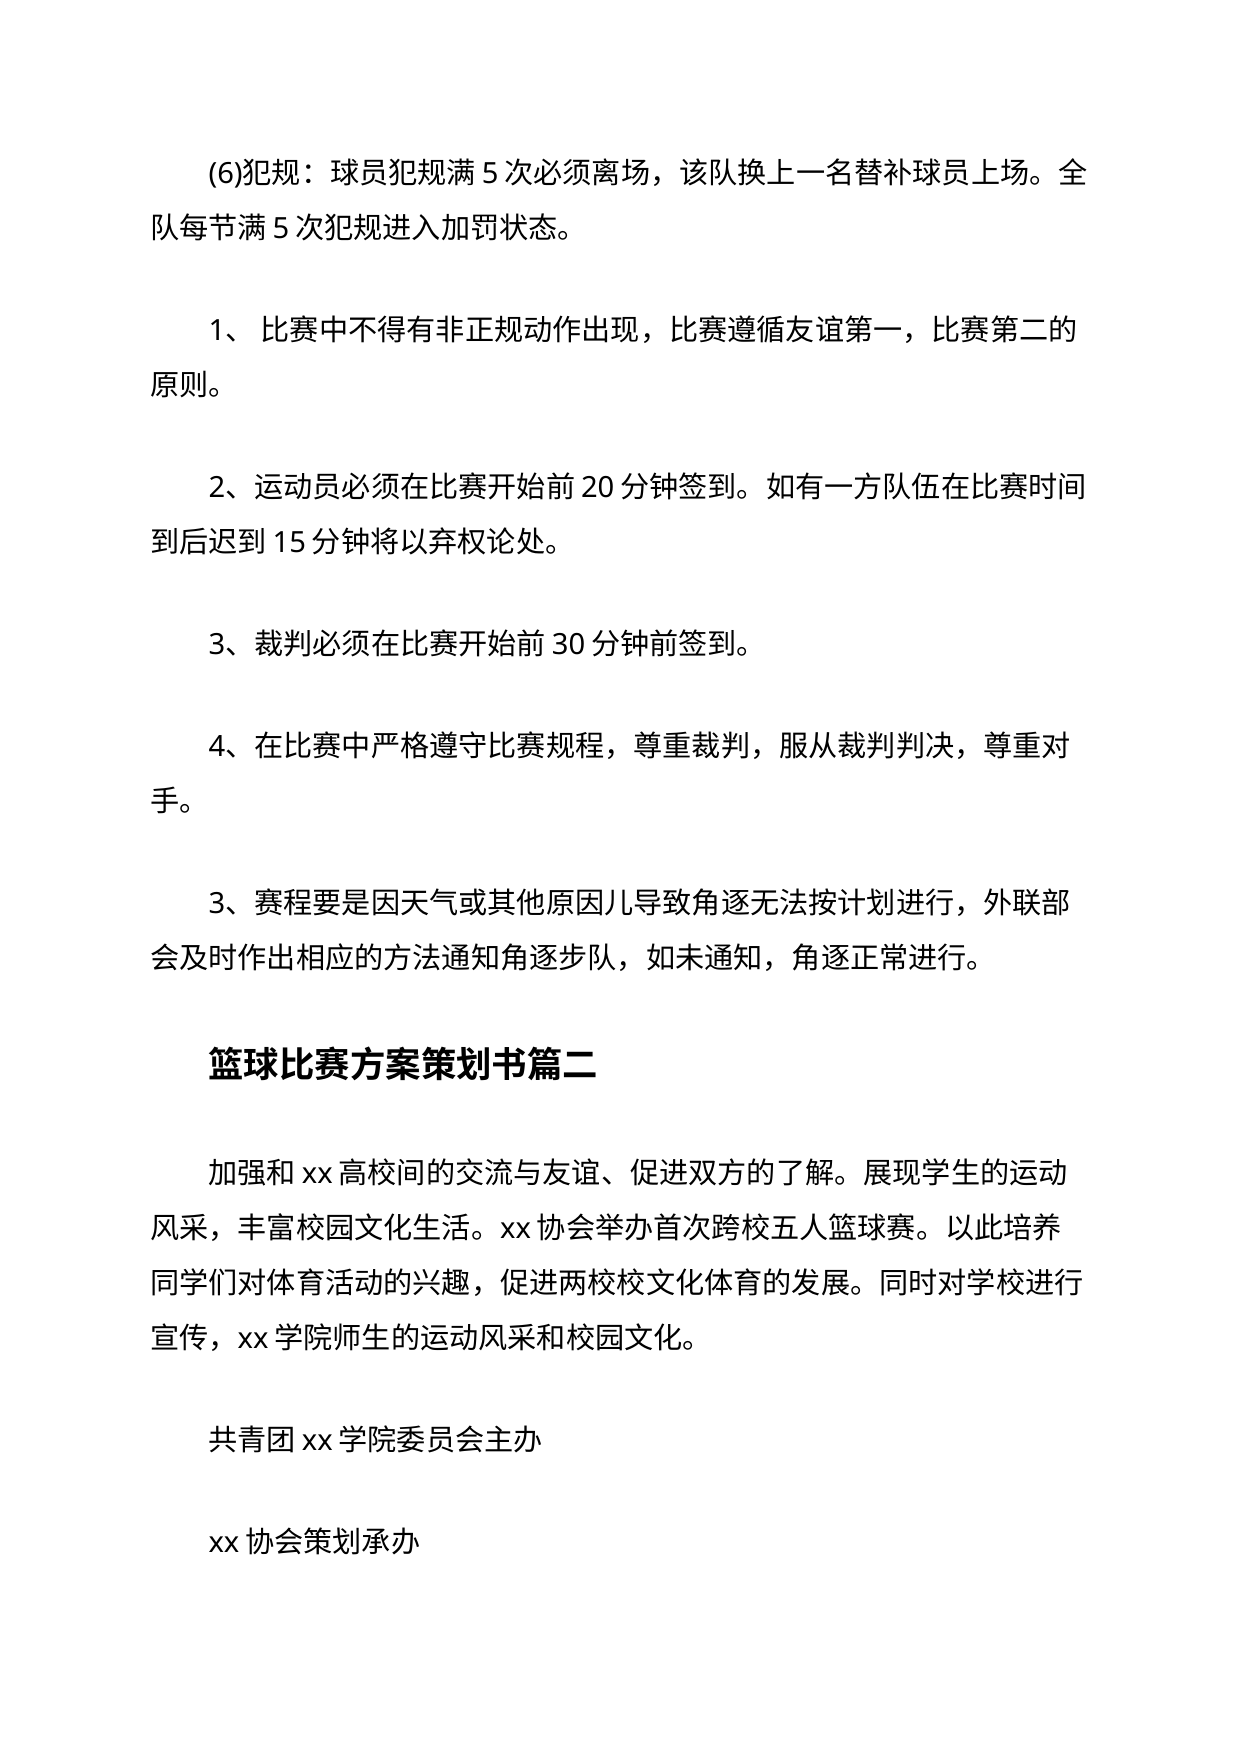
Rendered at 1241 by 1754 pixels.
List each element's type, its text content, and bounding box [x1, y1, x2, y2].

text 4、在比赛中严格遵守比赛规程，尊重裁判，服从裁判判决，尊重对手。 [150, 723, 1090, 820]
text 3、赛程要是因天气或其他原因儿导致角逐无法按计划进行，外联部会及时作出相应的方法通知角逐步队，如未通知，角逐正常进行。 [150, 879, 1090, 977]
text 篮球比赛方案策划书篇二 [150, 1036, 1090, 1087]
text 2、运动员必须在比赛开始前20分钟签到。如有一方队伍在比赛时间到后迟到15分钟将以弃权论处。 [150, 464, 1090, 561]
text 加强和xx高校间的交流与友谊、促进双方的了解。展现学生的运动风采，丰富校园文化生活。xx协会举办首次跨校五人篮球赛。以此培养同学们对体育活动的兴趣，促进两校校文化体育的发展。同时对学校进行宣传，xx学院师生的运动风采和校园文化。 [150, 1150, 1090, 1357]
text 共青团xx学院委员会主办 [150, 1417, 1090, 1459]
text (6)犯规：球员犯规满5次必须离场，该队换上一名替补球员上场。全队每节满5次犯规进入加罚状态。 [150, 150, 1090, 247]
text xx协会策划承办 [150, 1518, 1090, 1561]
text 3、裁判必须在比赛开始前30分钟前签到。 [150, 621, 1090, 663]
text 1、 比赛中不得有非正规动作出现，比赛遵循友谊第一，比赛第二的原则。 [150, 307, 1090, 404]
